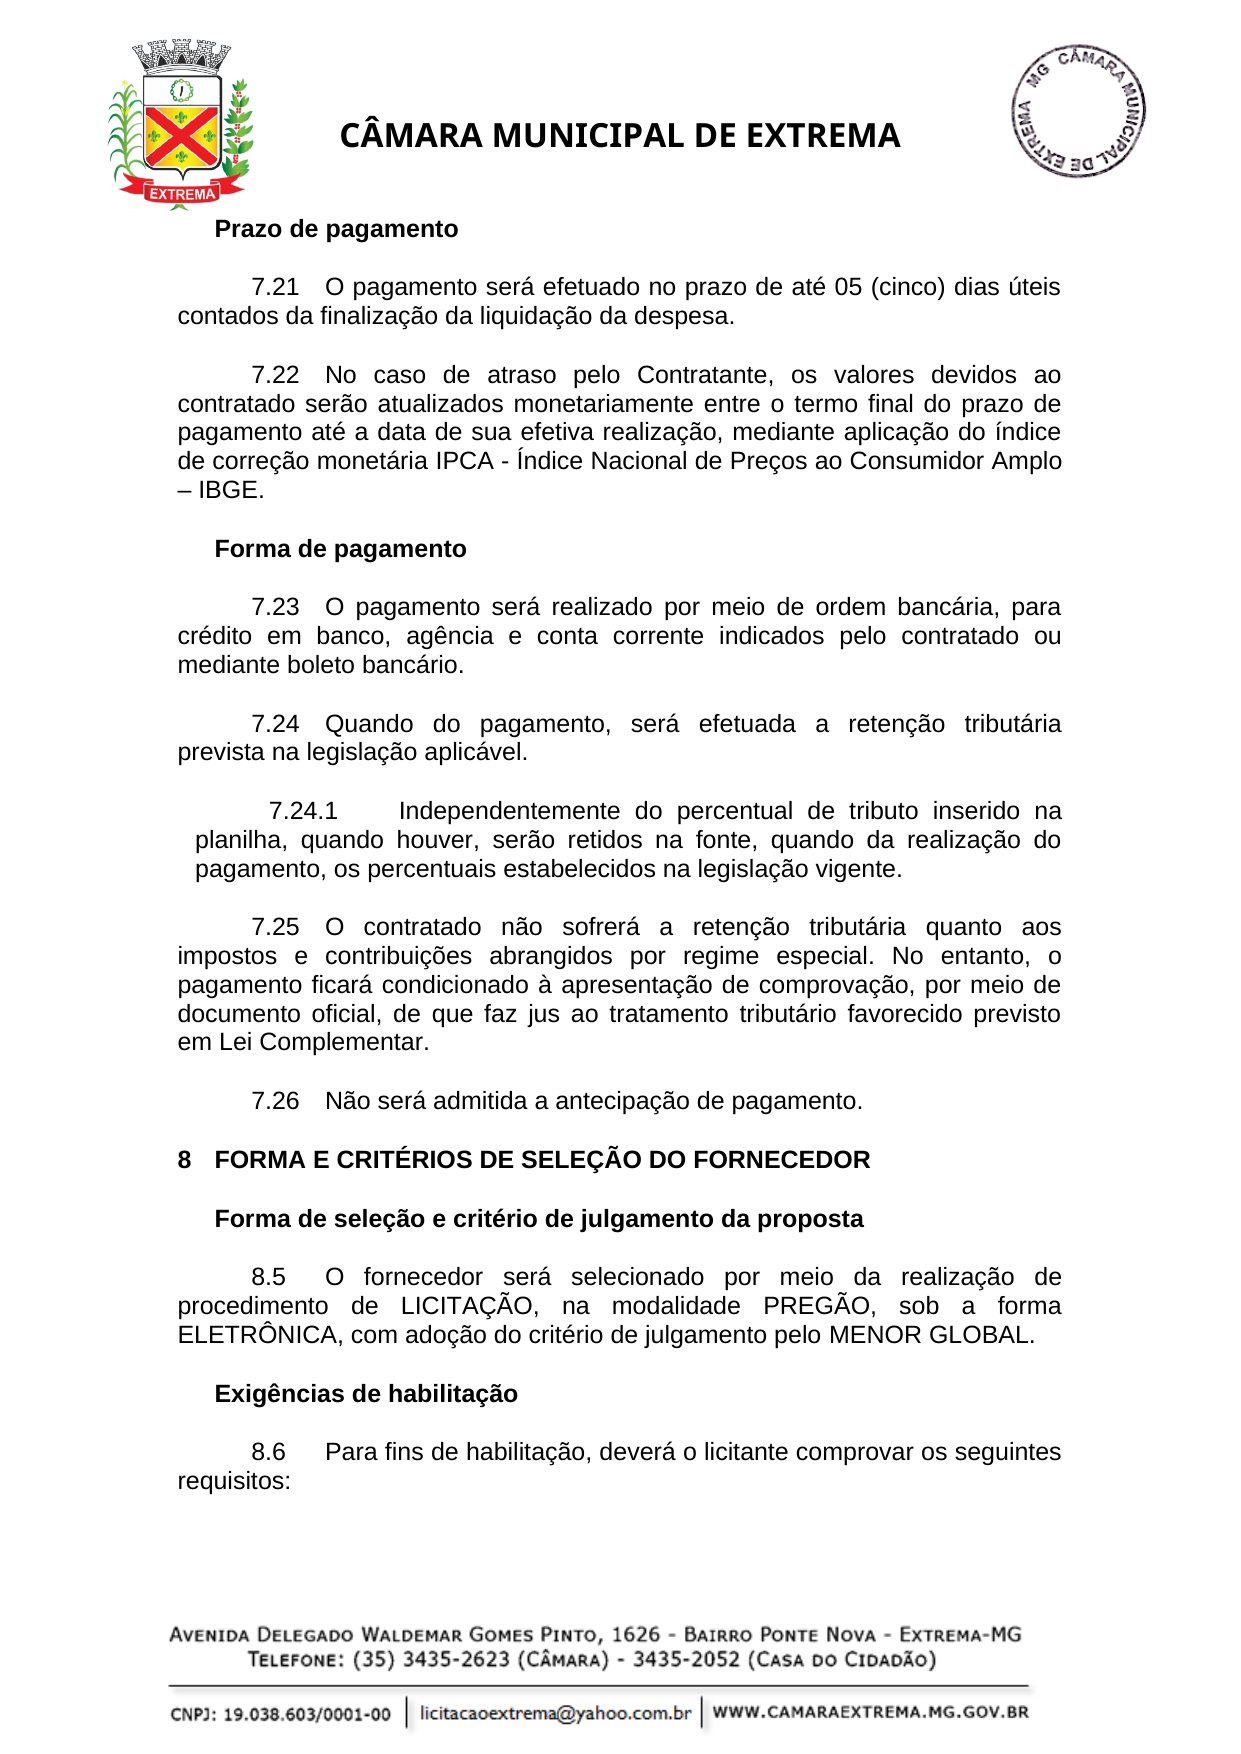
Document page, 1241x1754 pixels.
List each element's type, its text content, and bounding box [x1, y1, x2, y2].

list O pagamento será efetuado no prazo de até 05 (cinco) dias úteis contados da finalização da liquidação da despesa. [177, 272, 1063, 330]
text Forma de pagamento [214, 534, 1063, 562]
picture [103, 33, 257, 216]
list O contratado não sofrerá a retenção tributária quanto aos impostos e contribuições abrangidos por regime especial. No entanto, o pagamento ficará condicionado à apresentação de comprovação, por meio de documento oficial, de que faz jus ao tratamento tributário favorecido previsto em Lei Complementar. [177, 912, 1063, 1056]
list Independentemente do percentual de tributo inserido na planilha, quando houver, serão retidos na fonte, quando da realização do pagamento, os percentuais estabelecidos na legislação vigente. [195, 796, 1063, 882]
list Para fins de habilitação, deverá o licitante comprovar os seguintes requisitos: [177, 1437, 1063, 1495]
list FORMA E CRITÉRIOS DE SELEÇÃO DO FORNECEDOR [177, 1145, 1063, 1174]
picture [0, 1598, 1240, 1754]
list O pagamento será realizado por meio de ordem bancária, para crédito em banco, agência e conta corrente indicados pelo contratado ou mediante boleto bancário. [177, 592, 1063, 679]
text Exigências de habilitação [214, 1379, 1063, 1407]
text Forma de seleção e critério de julgamento da proposta [214, 1204, 1063, 1232]
list No caso de atraso pelo Contratante, os valores devidos ao contratado serão atualizados monetariamente entre o termo final do prazo de pagamento até a data de sua efetiva realização, mediante aplicação do índice de correção monetária IPCA - Índice Nacional de Preços ao Consumidor Amplo – IBGE. [177, 360, 1063, 504]
list O fornecedor será selecionado por meio da realização de procedimento de LICITAÇÃO, na modalidade PREGÃO, sob a forma ELETRÔNICA, com adoção do critério de julgamento pelo MENOR GLOBAL. [177, 1262, 1063, 1349]
text Prazo de pagamento [214, 214, 1063, 242]
list Quando do pagamento, será efetuada a retenção tributária prevista na legislação aplicável. [177, 709, 1063, 766]
list Não será admitida a antecipação de pagamento. [177, 1086, 1063, 1115]
picture [1005, 34, 1154, 193]
